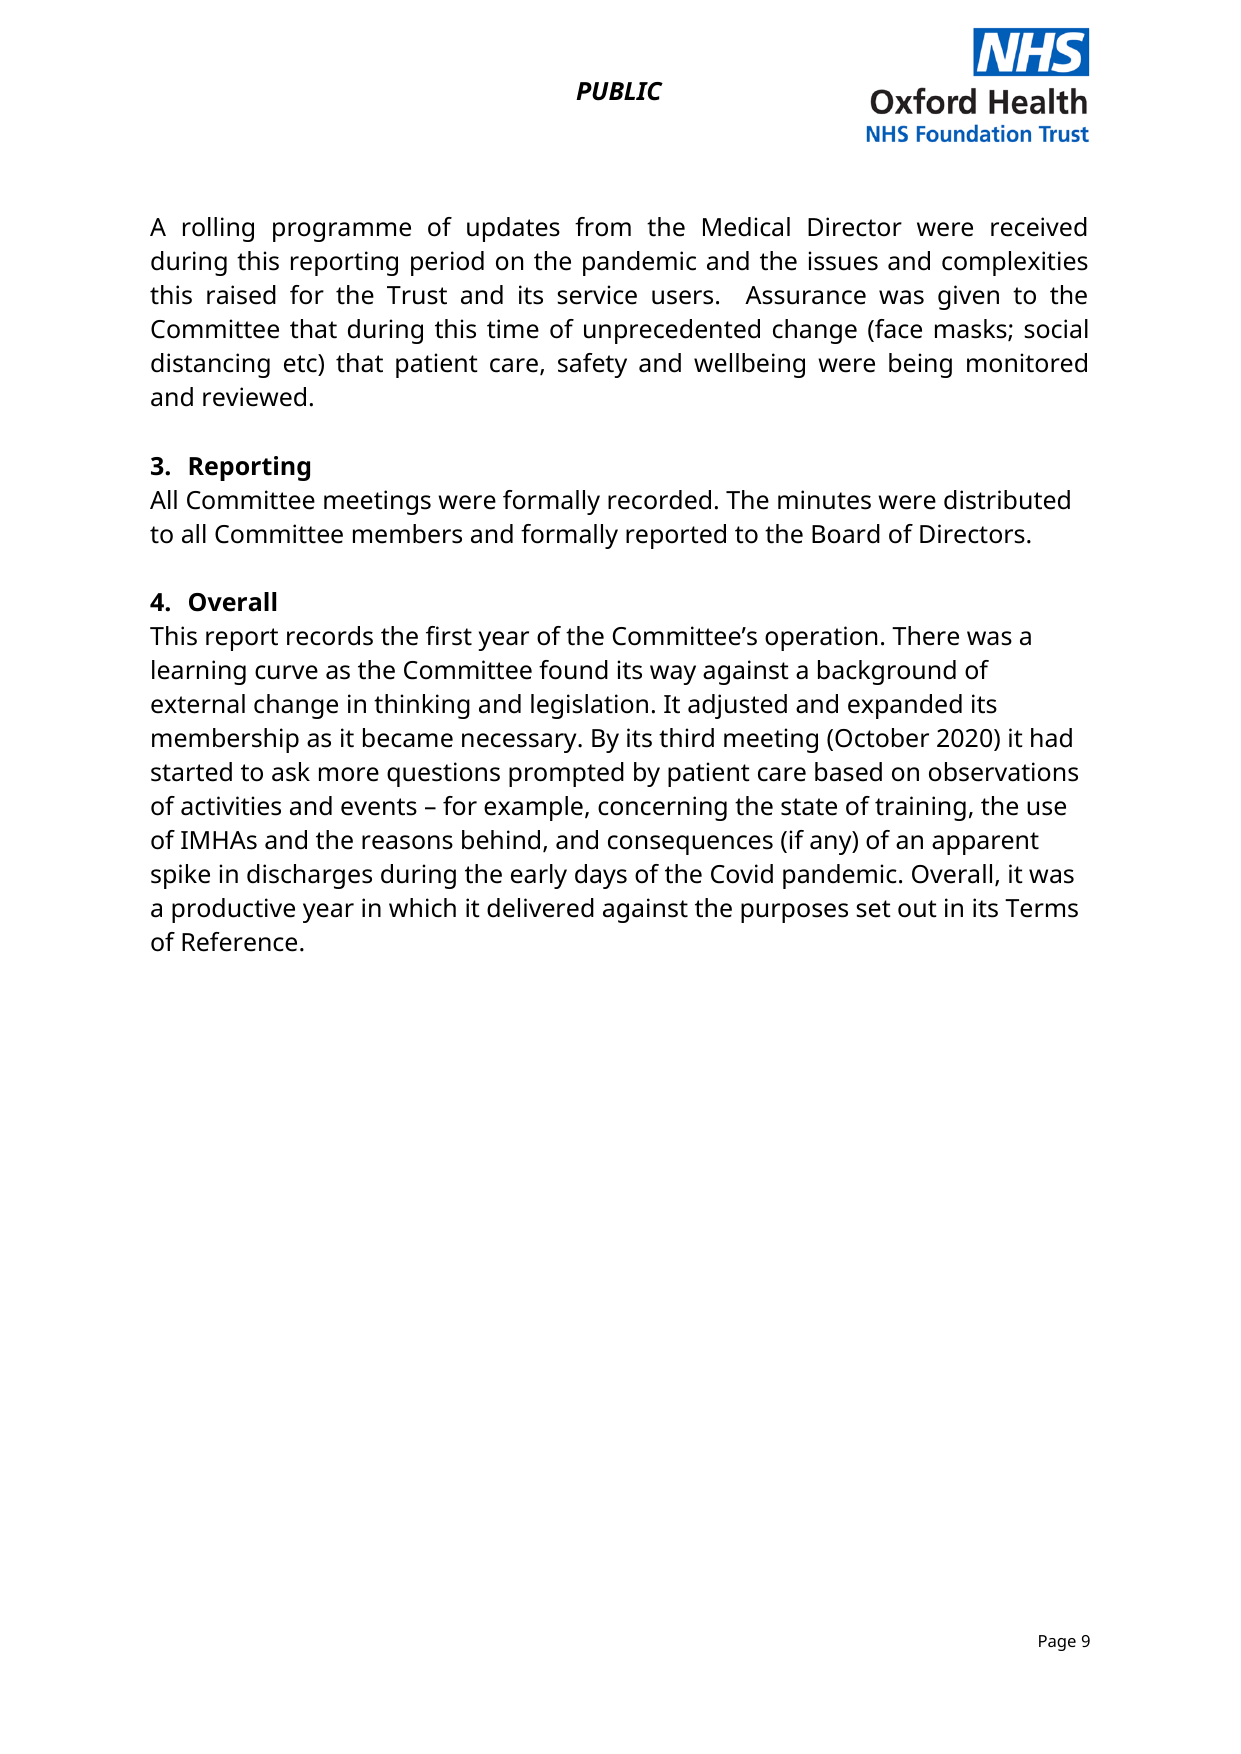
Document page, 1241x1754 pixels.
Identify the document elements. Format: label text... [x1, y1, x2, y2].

list Reporting [150, 448, 1090, 482]
text All Committee meetings were formally recorded. The minutes were distributed to all Committee members and formally reported to the Board of Directors. [150, 482, 1090, 550]
text A rolling programme of updates from the Medical Director were received during this reporting period on the pandemic and the issues and complexities this raised for the Trust and its service users. Assurance was given to the Committee that during this time of unprecedented change (face masks; social distancing etc) that patient care, safety and wellbeing were being monitored and reviewed. [150, 210, 1090, 414]
text This report records the first year of the Committee’s operation. There was a learning curve as the Committee found its way against a background of external change in thinking and legislation. It adjusted and expanded its membership as it became necessary. By its third meeting (October 2020) it had started to ask more questions prompted by patient care based on observations of activities and events – for example, concerning the state of training, the use of IMHAs and the reasons behind, and consequences (if any) of an apparent spike in discharges during the early days of the Covid pandemic. Overall, it was a productive year in which it delivered against the purposes set out in its Terms of Reference. [150, 618, 1090, 959]
list Overall [150, 584, 1090, 618]
picture [804, 18, 1095, 154]
